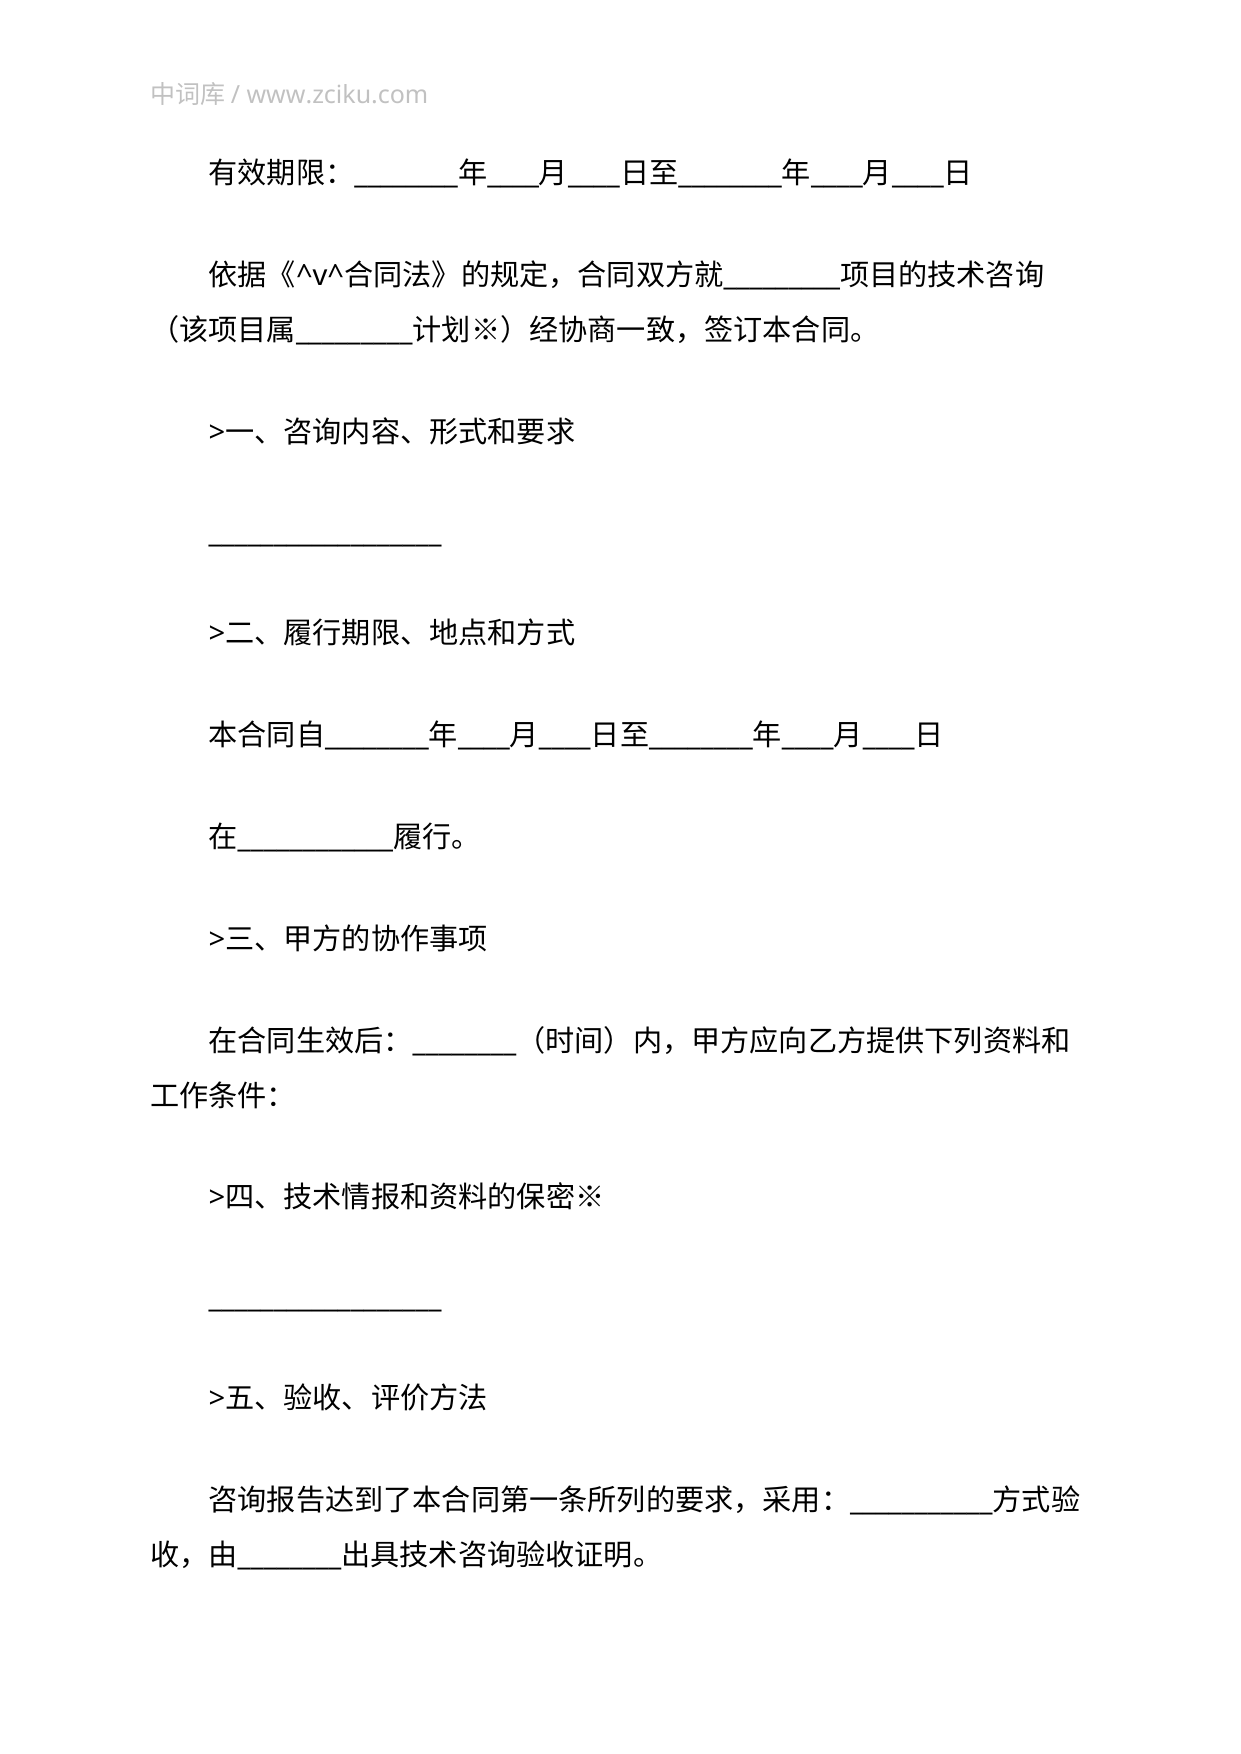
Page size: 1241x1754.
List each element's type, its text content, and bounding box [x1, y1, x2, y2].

text >一、咨询内容、形式和要求 [150, 409, 1090, 451]
text 本合同自________年____月____日至________年____月____日 [150, 711, 1090, 754]
text 咨询报告达到了本合同第一条所列的要求，采用：___________方式验收，由________出具技术咨询验收证明。 [150, 1476, 1090, 1574]
text 有效期限：________年____月____日至________年____月____日 [150, 150, 1090, 192]
text __________________ [150, 1276, 1090, 1316]
text 依据《^v^合同法》的规定，合同双方就_________项目的技术咨询（该项目属_________计划※）经协商一致，签订本合同。 [150, 252, 1090, 349]
text >四、技术情报和资料的保密※ [150, 1174, 1090, 1216]
text >五、验收、评价方法 [150, 1374, 1090, 1417]
text 在合同生效后：________（时间）内，甲方应向乙方提供下列资料和工作条件： [150, 1017, 1090, 1114]
text 在____________履行。 [150, 813, 1090, 856]
text __________________ [150, 511, 1090, 551]
text >三、甲方的协作事项 [150, 915, 1090, 958]
text >二、履行期限、地点和方式 [150, 609, 1090, 652]
